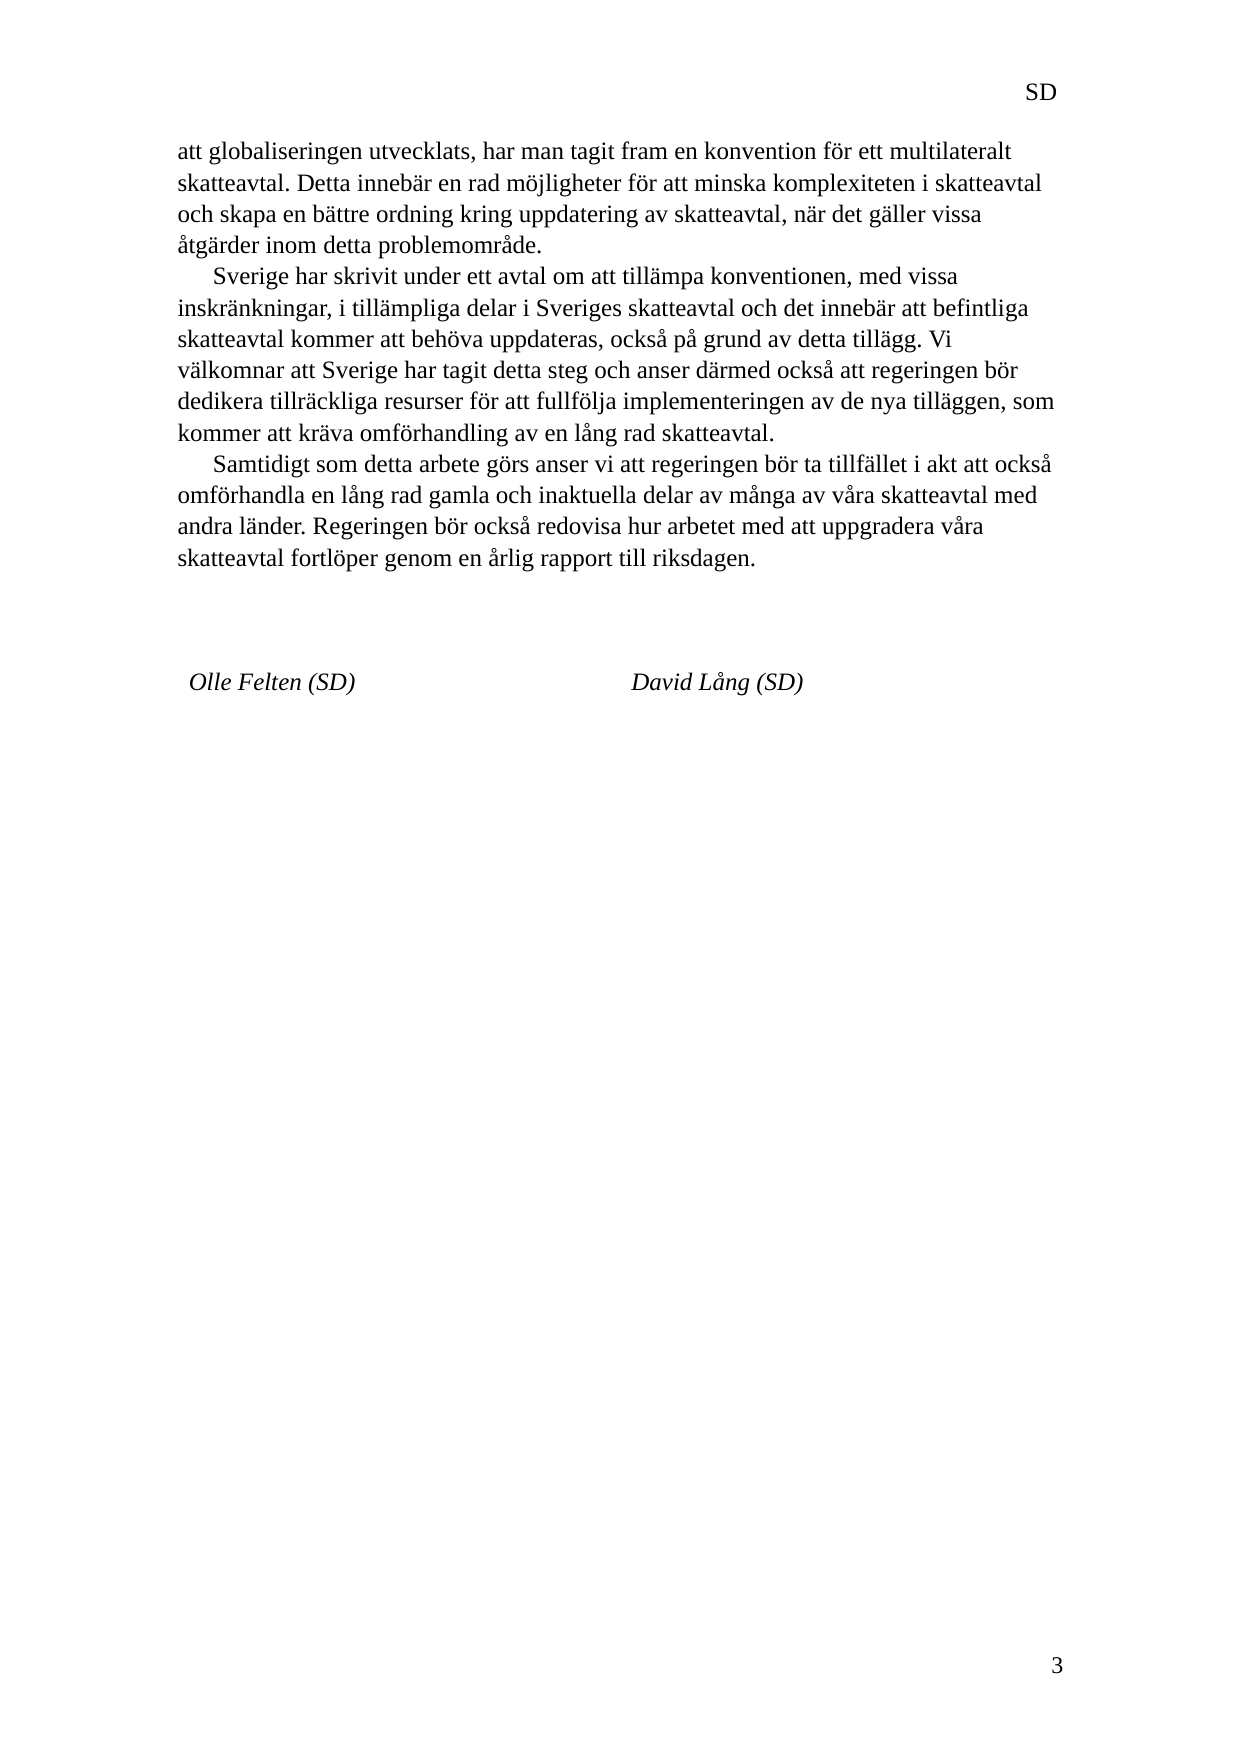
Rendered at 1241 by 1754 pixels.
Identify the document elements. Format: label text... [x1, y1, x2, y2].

table_header David Lång (SD) [620, 634, 1063, 703]
text Samtidigt som detta arbete görs anser vi att regeringen bör ta tillfället i akt att också omförhandla en lång rad gamla och inaktuella delar av många av våra skatteavtal med andra länder. Regeringen bör också redovisa hur arbetet med att uppgradera våra skatteavtal fortlöper genom en årlig rapport till riksdagen. [177, 446, 1063, 571]
table_header Olle Felten (SD) [177, 634, 620, 703]
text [177, 134, 1063, 259]
text Sverige har skrivit under ett avtal om att tillämpa konventionen, med vissa inskränkningar, i tillämpliga delar i Sveriges skatteavtal och det innebär att befintliga skatteavtal kommer att behöva uppdateras, också på grund av detta tillägg. Vi välkomnar att Sverige har tagit detta steg och anser därmed också att regeringen bör dedikera tillräckliga resurser för att fullfölja implementeringen av de nya tilläggen, som kommer att kräva omförhandling av en lång rad skatteavtal. [177, 259, 1063, 446]
